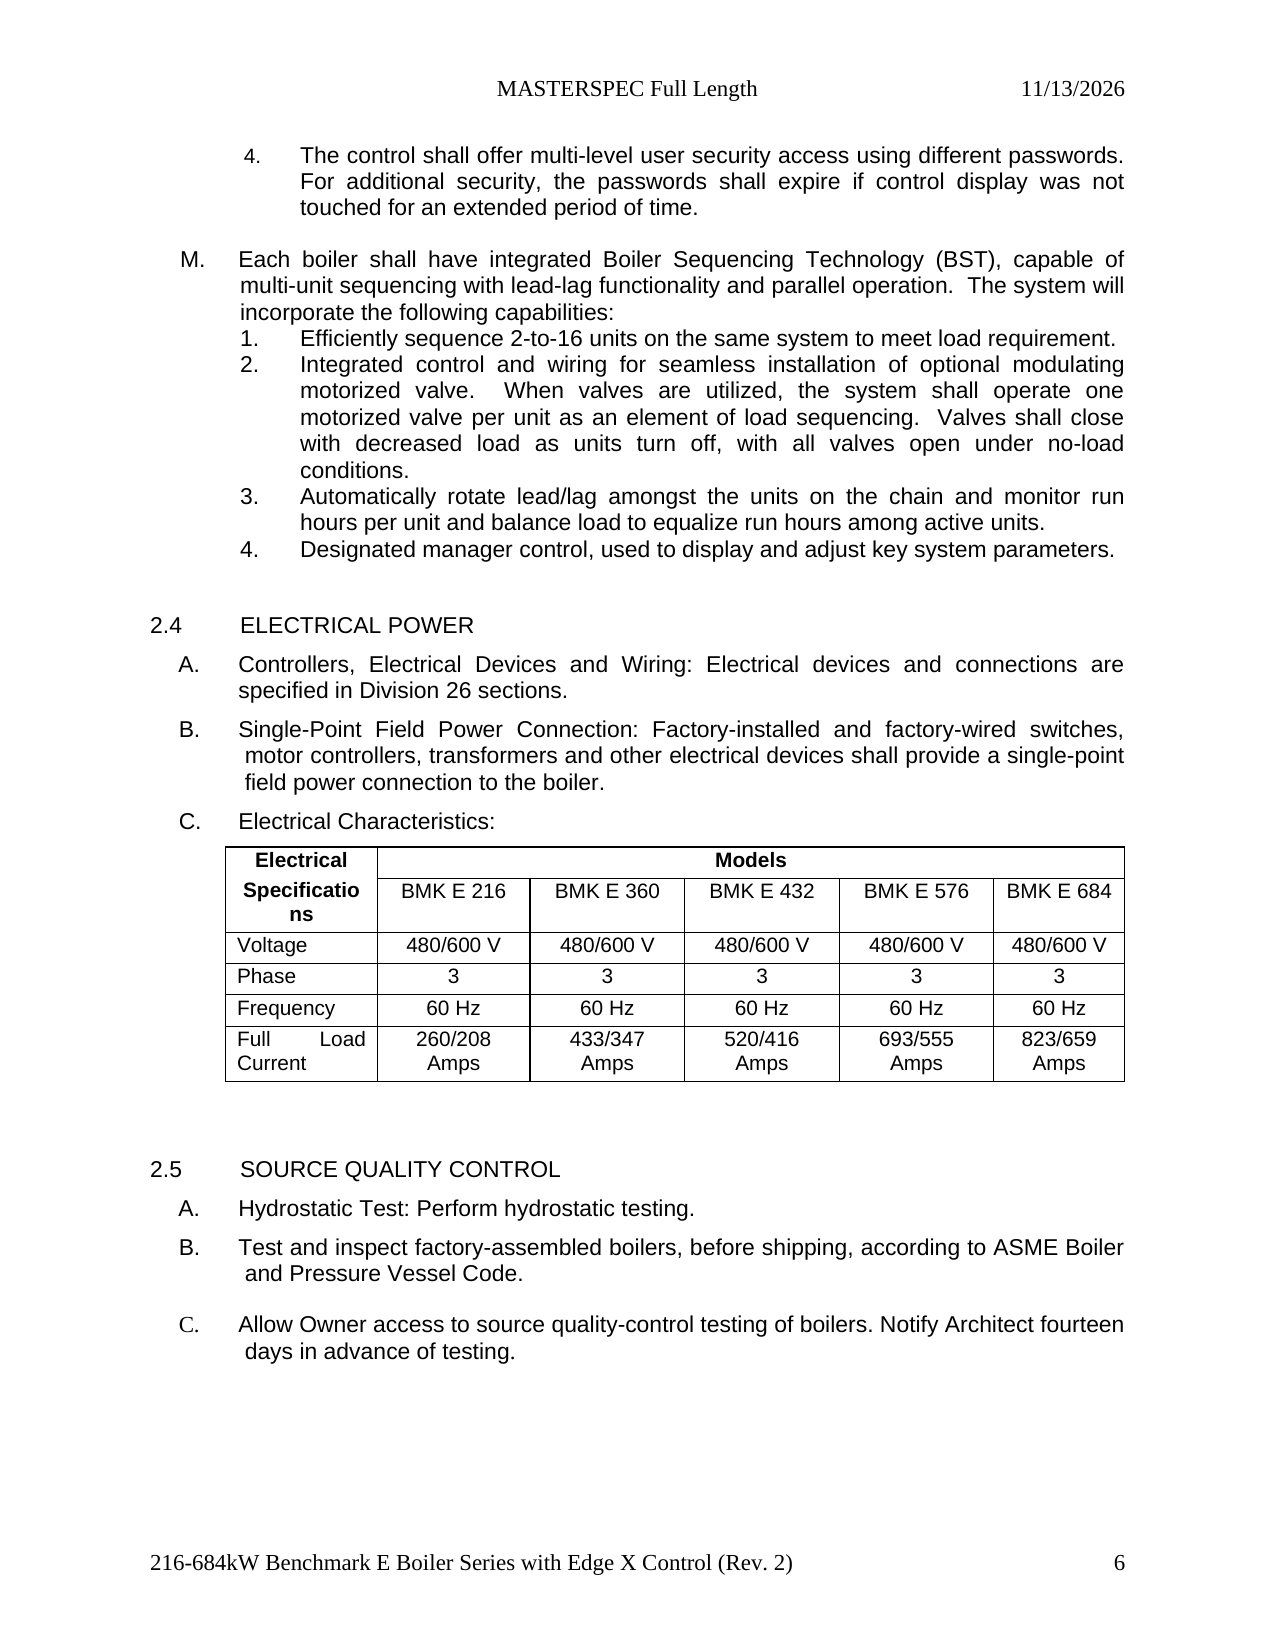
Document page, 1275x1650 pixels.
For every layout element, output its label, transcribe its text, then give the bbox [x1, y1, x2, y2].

text Single-Point Field Power Connection: Factory-installed and factory-wired switches, motor controllers, transformers and other electrical devices shall provide a single-point field power connection to the boiler. [178, 716, 1125, 795]
table_cell 693/555 Amps [840, 1027, 993, 1081]
table_cell Full Load Current [226, 1027, 377, 1081]
table_cell 480/600 V [531, 933, 684, 963]
table_cell 433/347 Amps [531, 1027, 684, 1081]
list Hydrostatic Test: Perform hydrostatic testing. [178, 1195, 1125, 1221]
text SOURCE QUALITY CONTROL [150, 1156, 1125, 1182]
text Automatically rotate lead/lag amongst the units on the chain and monitor run hours per unit and balance load to equalize run hours among active units. [240, 483, 1125, 536]
table_cell 60 Hz [531, 995, 684, 1026]
table_cell 60 Hz [685, 995, 839, 1026]
text Designated manager control, used to display and adjust key system parameters. [240, 536, 1125, 562]
table_cell BMK E 432 [685, 879, 839, 932]
text Efficiently sequence 2-to-16 units on the same system to meet load requirement. [240, 325, 1125, 351]
table_header Electrical Specifications [226, 848, 377, 932]
table_cell BMK E 360 [531, 879, 684, 932]
text Integrated control and wiring for seamless installation of optional modulating motorized valve. When valves are utilized, the system shall operate one motorized valve per unit as an element of load sequencing. Valves shall close with decreased load as units turn off, with all valves open under no-load conditions. [240, 351, 1125, 483]
table_cell 260/208 Amps [378, 1027, 529, 1081]
list The control shall offer multi-level user security access using different passwords. For additional security, the passwords shall expire if control display was not touched for an extended period of time. [244, 142, 1125, 221]
table_header Models [378, 848, 1124, 878]
table_cell 520/416 Amps [685, 1027, 839, 1081]
table_cell 480/600 V [994, 933, 1124, 963]
table_cell BMK E 576 [840, 879, 993, 932]
text ELECTRICAL POWER [150, 612, 1125, 638]
table_cell 3 [378, 964, 529, 994]
table_cell 3 [994, 964, 1124, 994]
table_cell BMK E 684 [994, 879, 1124, 932]
table_cell 3 [685, 964, 839, 994]
table_cell 480/600 V [378, 933, 529, 963]
text Test and inspect factory-assembled boilers, before , according to ASME Boiler and Pressure Vessel Code. [178, 1233, 1125, 1286]
table_cell 823/659 Amps [994, 1027, 1124, 1081]
table_cell Voltage [226, 933, 377, 963]
table_cell 3 [531, 964, 684, 994]
text Allow Owner access to source quality-control testing of boilers. Notify Architect fourteen days in advance of testing. [178, 1311, 1125, 1364]
text Electrical Characteristics: [178, 808, 1125, 834]
table_cell 60 Hz [994, 995, 1124, 1026]
list Controllers, Electrical Devices and Wiring: Electrical devices and connections are specified in Division 26 sections. [178, 651, 1125, 703]
table_cell BMK E 216 [378, 879, 529, 932]
table_cell 60 Hz [840, 995, 993, 1026]
table_cell 3 [840, 964, 993, 994]
table_cell 480/600 V [840, 933, 993, 963]
text Each boiler shall have integrated Boiler Sequencing Technology (BST), capable of multi-unit sequencing with lead-lag functionality and parallel operation. The system will incorporate the following capabilities: [180, 246, 1125, 325]
table_cell 480/600 V [685, 933, 839, 963]
table_cell 60 Hz [378, 995, 529, 1026]
table_cell Phase [226, 964, 377, 994]
table_cell Frequency [226, 995, 377, 1026]
